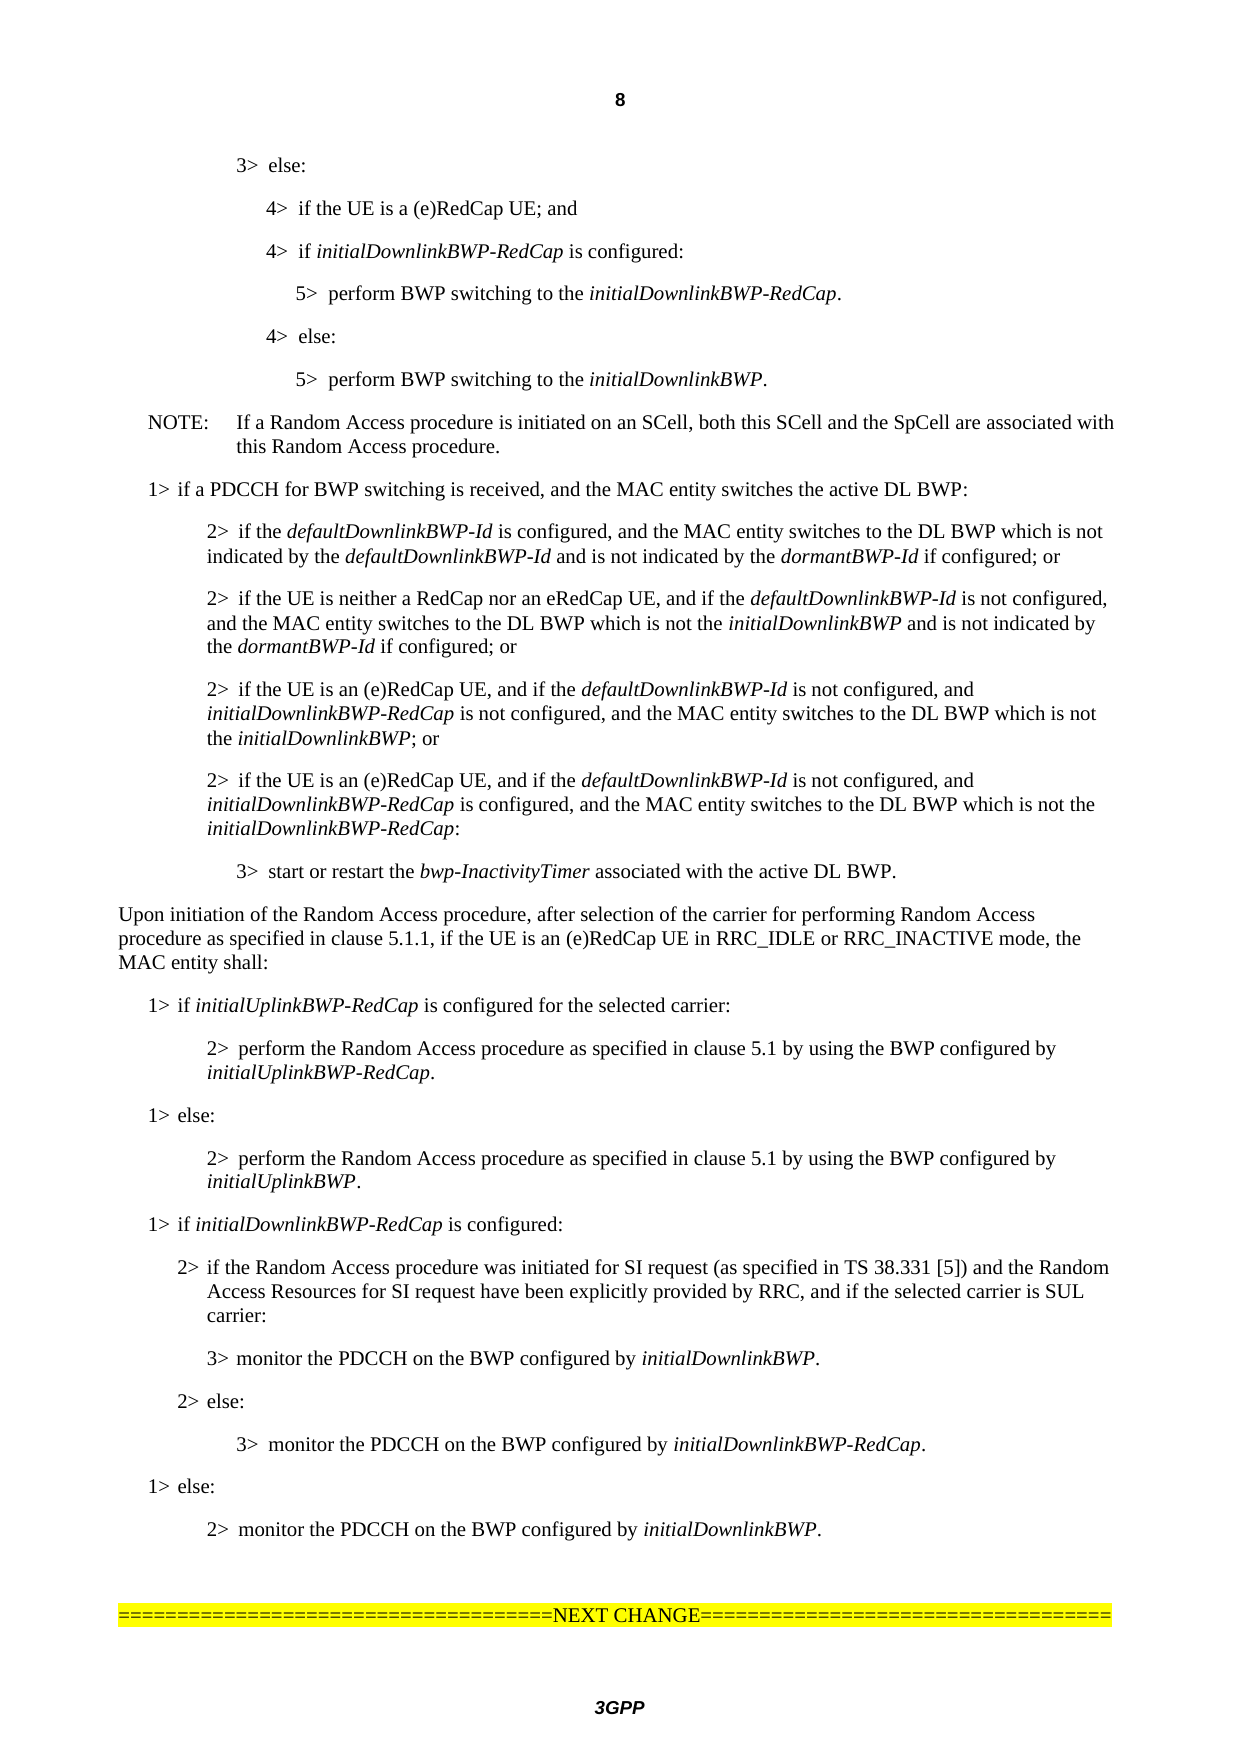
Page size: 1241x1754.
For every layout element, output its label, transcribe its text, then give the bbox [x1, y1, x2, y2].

text 3> monitor the PDCCH on the BWP configured by initialDownlinkBWP. [207, 1346, 1122, 1370]
text 1> else: [148, 1103, 1122, 1127]
text 3> else: [236, 153, 1122, 177]
text 2> if the UE is neither a RedCap nor an eRedCap UE, and if the defaultDownlinkBWP-Id is not configured, and the MAC entity switches to the DL BWP which is not the initialDownlinkBWP and is not indicated by the dormantBWP-Id if configured; or [207, 586, 1122, 658]
text 4> else: [266, 324, 1122, 348]
text 1> if a PDCCH for BWP switching is received, and the MAC entity switches the active DL BWP: [148, 477, 1122, 501]
text 2> if the UE is an (e)RedCap UE, and if the defaultDownlinkBWP-Id is not configured, and initialDownlinkBWP-RedCap is configured, and the MAC entity switches to the DL BWP which is not the initialDownlinkBWP-RedCap: [207, 768, 1122, 840]
text 2> else: [177, 1389, 1122, 1413]
text 5> perform BWP switching to the initialDownlinkBWP-RedCap. [295, 281, 1122, 305]
text 4> if initialDownlinkBWP-RedCap is configured: [266, 238, 1122, 263]
text 2> monitor the PDCCH on the BWP configured by initialDownlinkBWP. [207, 1517, 1122, 1541]
text 3> monitor the PDCCH on the BWP configured by initialDownlinkBWP-RedCap. [236, 1432, 1122, 1456]
text 1> if initialUplinkBWP-RedCap is configured for the selected carrier: [148, 993, 1122, 1017]
text 3> start or restart the bwp-InactivityTimer associated with the active DL BWP. [236, 859, 1122, 883]
text Upon initiation of the Random Access procedure, after selection of the carrier for performing Random Access procedure as specified in clause 5.1.1, if the UE is an (e)RedCap UE in RRC_IDLE or RRC_INACTIVE mode, the MAC entity shall: [118, 902, 1122, 974]
text 1> if initialDownlinkBWP-RedCap is configured: [148, 1212, 1122, 1236]
text 2> perform the Random Access procedure as specified in clause 5.1 by using the BWP configured by initialUplinkBWP. [207, 1145, 1122, 1193]
text 2> if the Random Access procedure was initiated for SI request (as specified in TS 38.331 [5]) and the Random Access Resources for SI request have been explicitly provided by RRC, and if the selected carrier is SUL carrier: [177, 1255, 1122, 1327]
text NOTE: If a Random Access procedure is initiated on an SCell, both this SCell and the SpCell are associated with this Random Access procedure. [148, 410, 1122, 458]
text 2> perform the Random Access procedure as specified in clause 5.1 by using the BWP configured by initialUplinkBWP-RedCap. [207, 1036, 1122, 1084]
text 2> if the UE is an (e)RedCap UE, and if the defaultDownlinkBWP-Id is not configured, and initialDownlinkBWP-RedCap is not configured, and the MAC entity switches to the DL BWP which is not the initialDownlinkBWP; or [207, 677, 1122, 749]
text 5> perform BWP switching to the initialDownlinkBWP. [295, 367, 1122, 391]
text 4> if the UE is a (e)RedCap UE; and [266, 196, 1122, 220]
text 2> if the defaultDownlinkBWP-Id is configured, and the MAC entity switches to the DL BWP which is not indicated by the defaultDownlinkBWP-Id and is not indicated by the dormantBWP-Id if configured; or [207, 519, 1122, 568]
text 1> else: [148, 1474, 1122, 1498]
